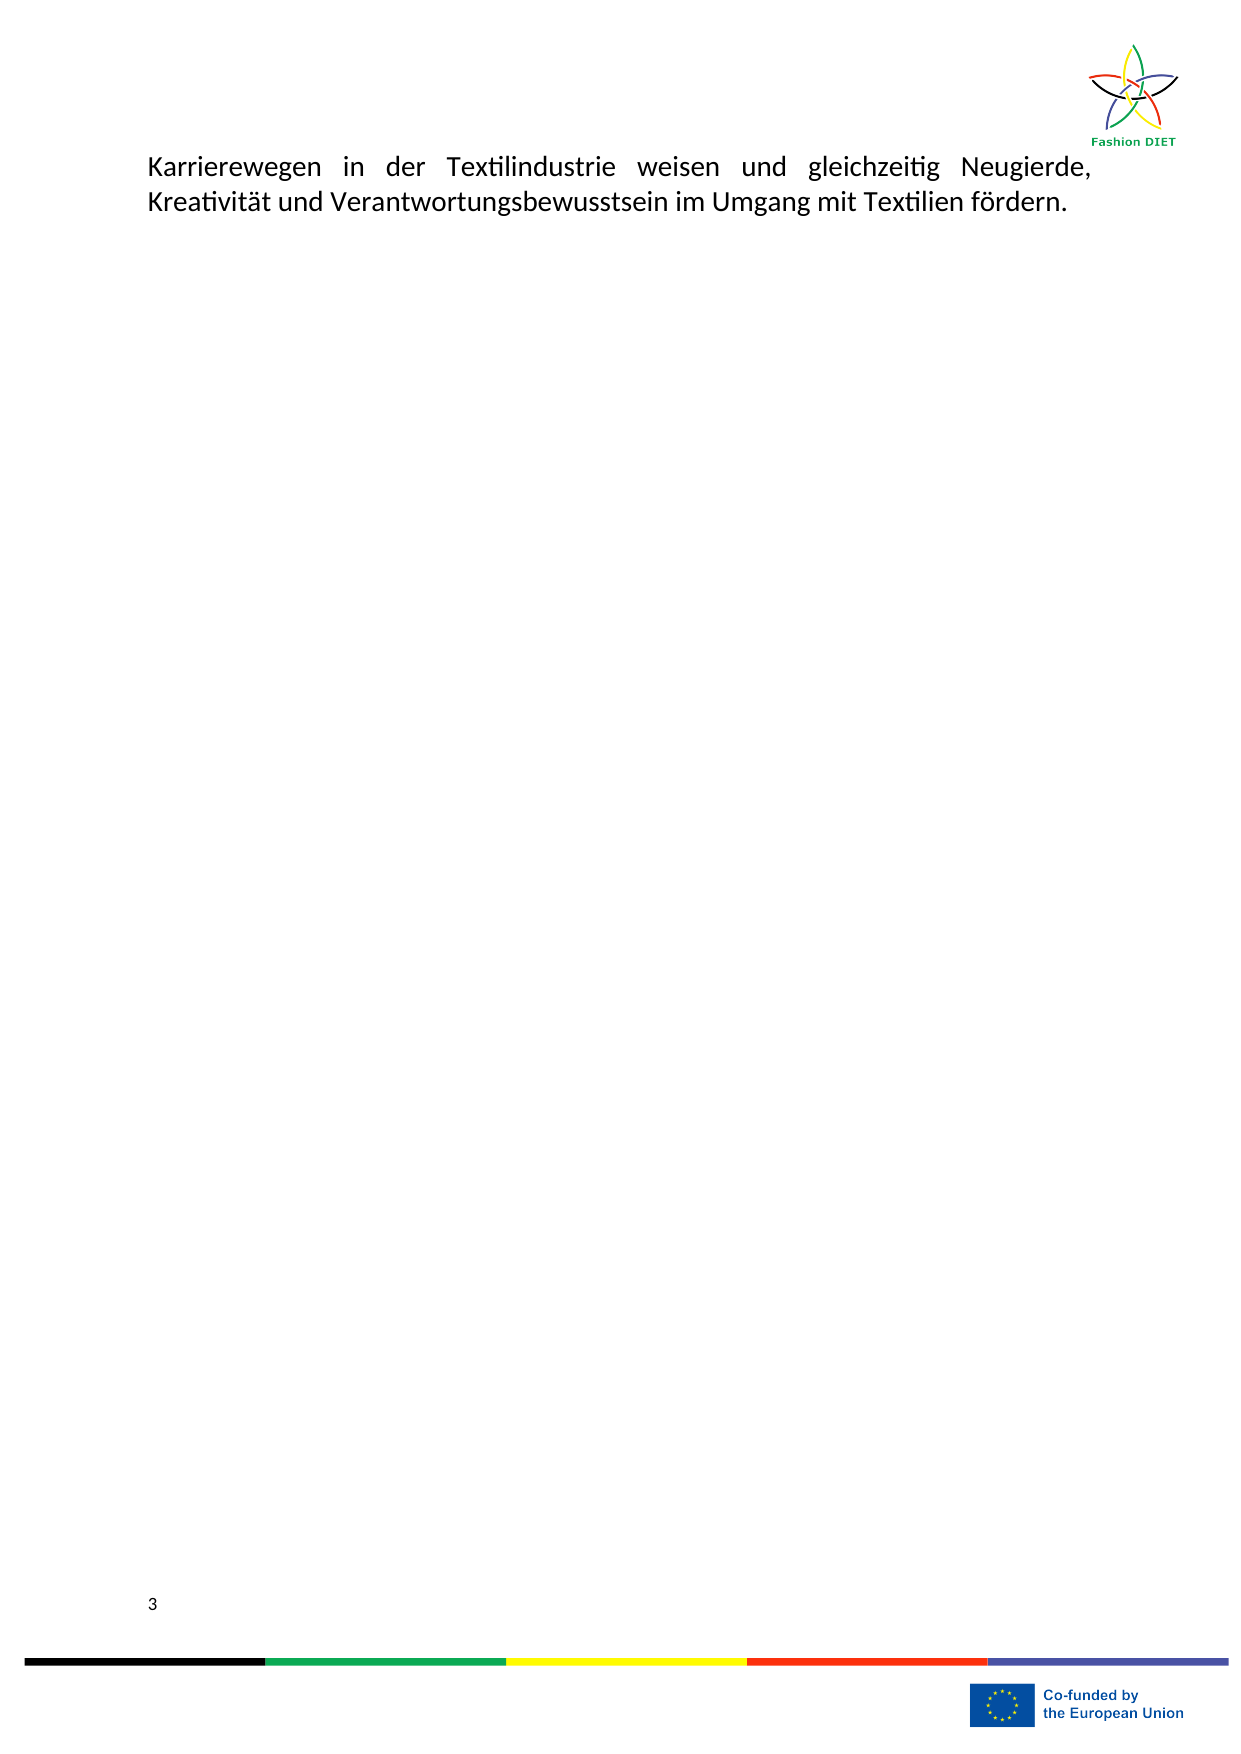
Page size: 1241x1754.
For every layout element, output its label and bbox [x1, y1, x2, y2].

picture [967, 1681, 1200, 1730]
text [148, 148, 1093, 219]
picture [1086, 44, 1183, 154]
